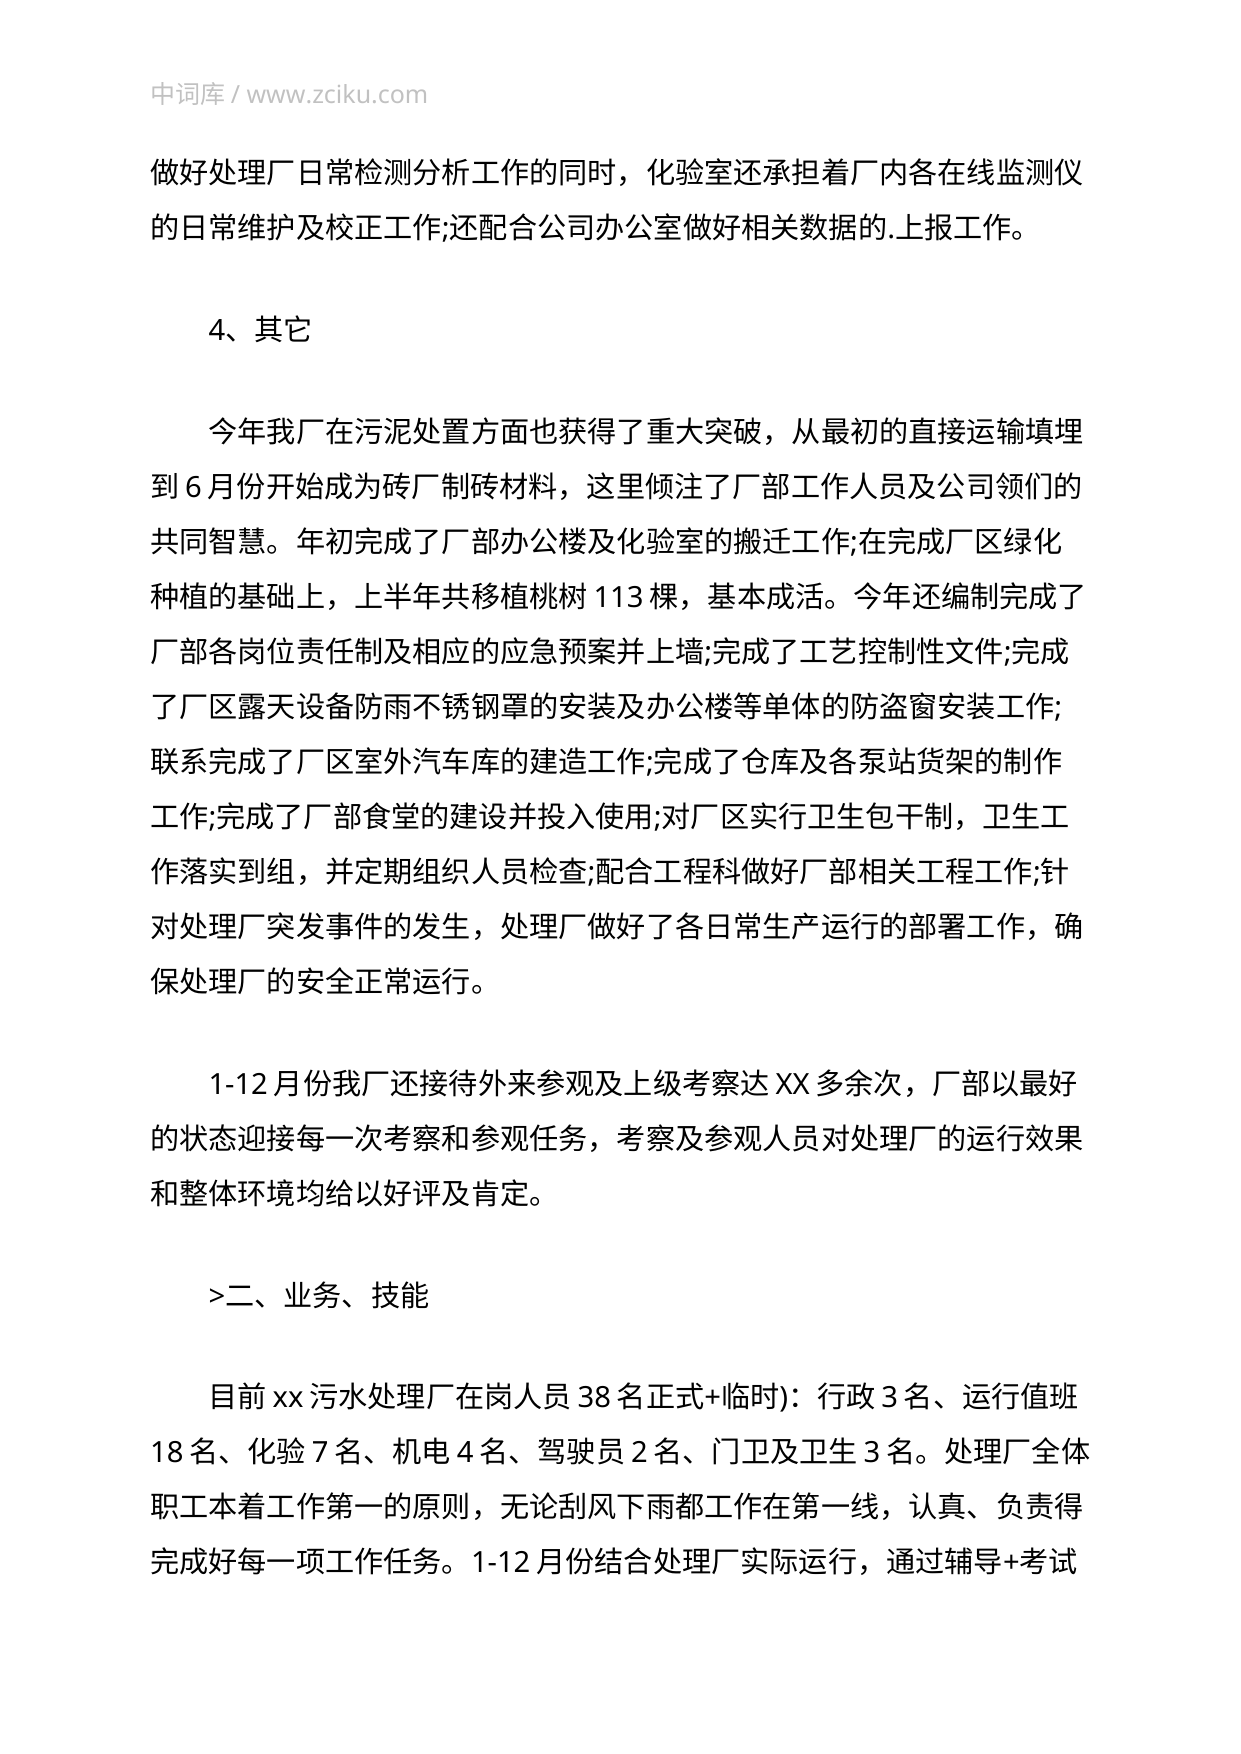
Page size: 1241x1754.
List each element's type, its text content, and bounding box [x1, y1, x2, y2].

text 4、其它 [150, 307, 1090, 349]
text 今年我厂在污泥处置方面也获得了重大突破，从最初的直接运输填埋到6月份开始成为砖厂制砖材料，这里倾注了厂部工作人员及公司领们的共同智慧。年初完成了厂部办公楼及化验室的搬迁工作;在完成厂区绿化种植的基础上，上半年共移植桃树113棵，基本成活。今年还编制完成了厂部各岗位责任制及相应的应急预案并上墙;完成了工艺控制性文件;完成了厂区露天设备防雨不锈钢罩的安装及办公楼等单体的防盗窗安装工作;联系完成了厂区室外汽车库的建造工作;完成了仓库及各泵站货架的制作工作;完成了厂部食堂的建设并投入使用;对厂区实行卫生包干制，卫生工作落实到组，并定期组织人员检查;配合工程科做好厂部相关工程工作;针对处理厂突发事件的发生，处理厂做好了各日常生产运行的部署工作，确保处理厂的安全正常运行。 [150, 409, 1090, 1001]
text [150, 1374, 1090, 1581]
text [150, 150, 1090, 247]
text 1-12月份我厂还接待外来参观及上级考察达XX多余次，厂部以最好的状态迎接每一次考察和参观任务，考察及参观人员对处理厂的运行效果和整体环境均给以好评及肯定。 [150, 1060, 1090, 1213]
text >二、业务、技能 [150, 1272, 1090, 1314]
